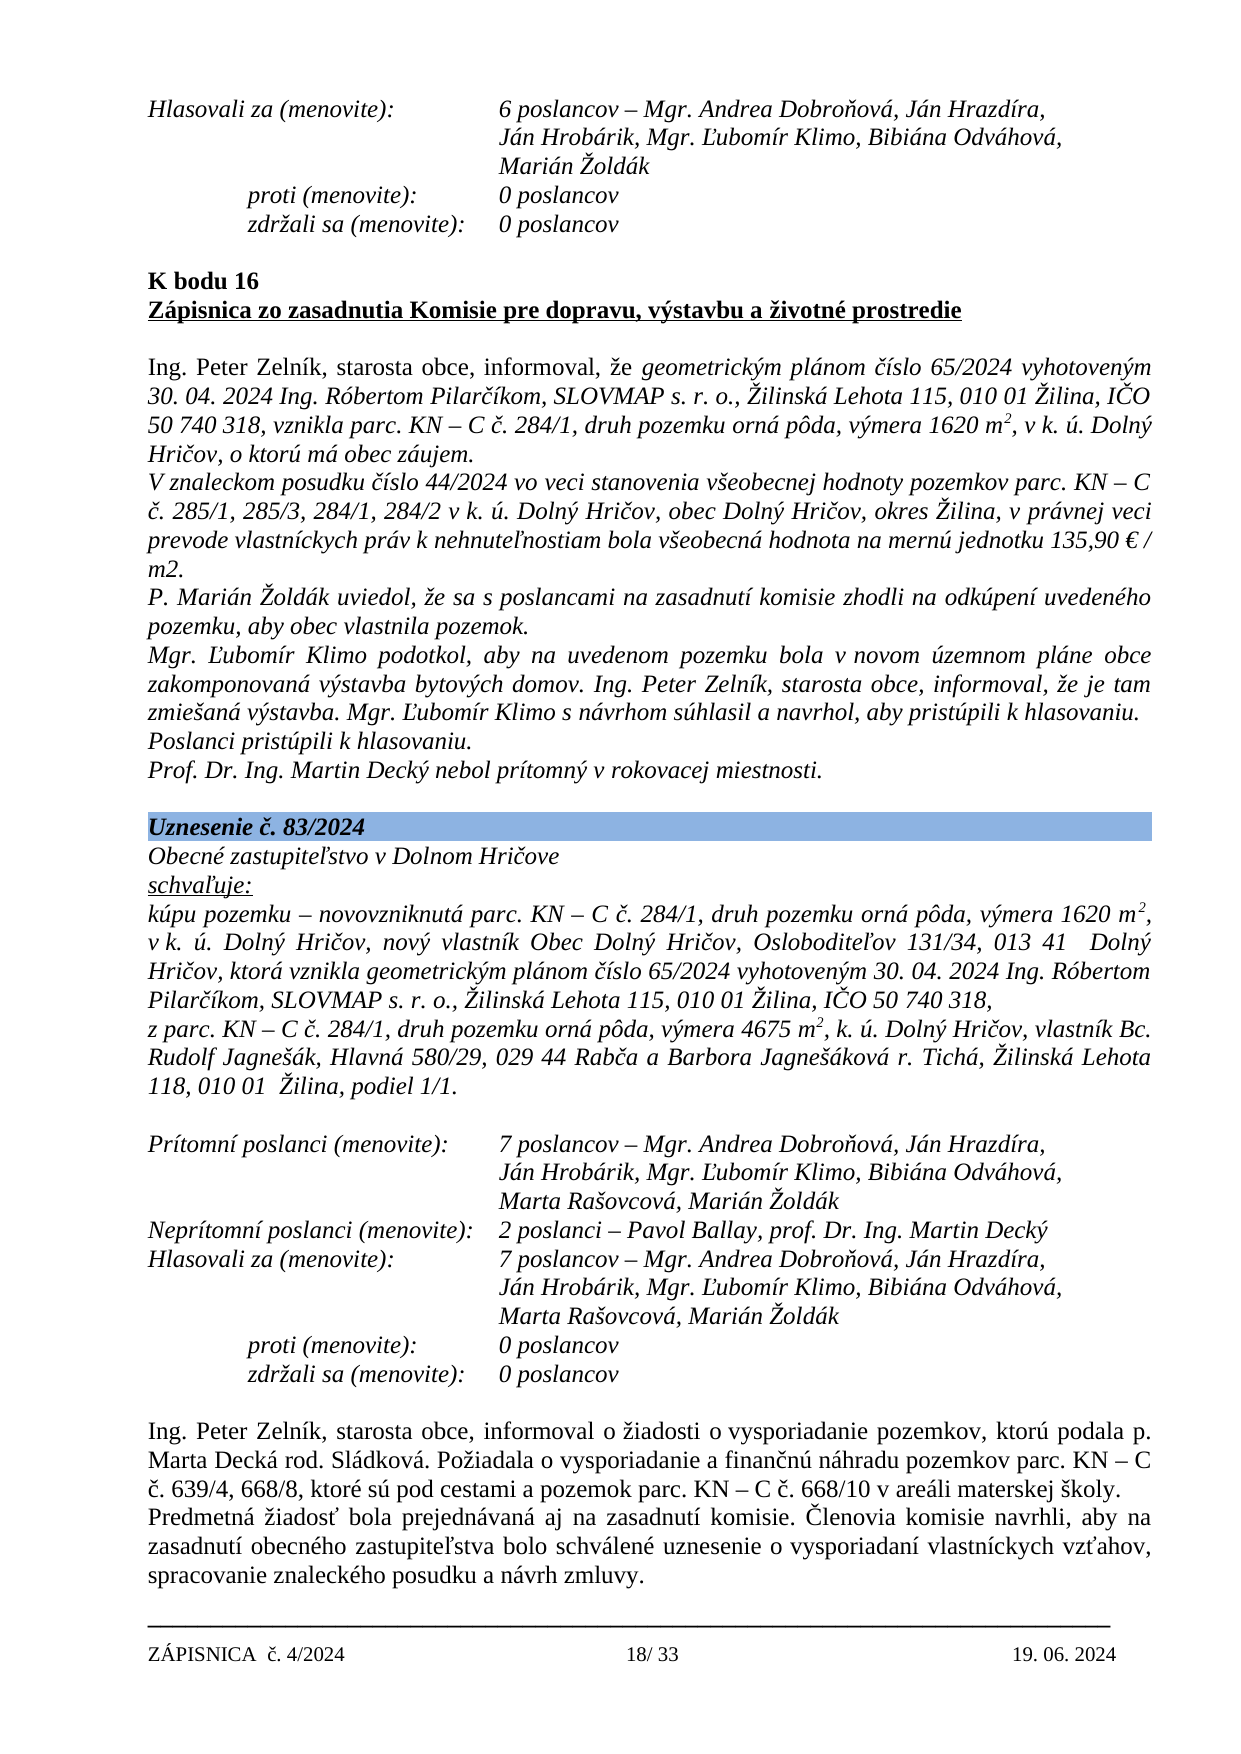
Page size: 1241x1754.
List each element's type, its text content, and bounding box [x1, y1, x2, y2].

table_cell proti (menovite): [136, 180, 487, 209]
table_cell 0 poslancov [487, 180, 1137, 209]
text Mgr. Ľubomír Klimo podotkol, aby na uvedenom pozemku bola v novom územnom pláne obce zakomponovaná výstavba bytových domov. Ing. Peter Zelník, starosta obce, informoval, že je tam zmiešaná výstavba. Mgr. Ľubomír Klimo s návrhom súhlasil a navrhol, aby pristúpili k hlasovaniu. [148, 640, 1152, 726]
table_cell zdržali sa (menovite): [136, 1359, 487, 1387]
text V znaleckom posudku číslo 44/2024 vo veci stanovenia všeobecnej hodnoty pozemkov parc. KN – C č. 285/1, 285/3, 284/1, 284/2 v k. ú. Dolný Hričov, obec Dolný Hričov, okres Žilina, v právnej veci prevode vlastníckych práv k nehnuteľnostiam bola všeobecná hodnota na mernú jednotku 135,90 € / m2. [148, 467, 1152, 582]
text kúpu pozemku – novovzniknutá parc. KN – C č. 284/1, druh pozemku orná pôda, výmera 1620 m2, v k. ú. Dolný Hričov, nový vlastník Obec Dolný Hričov, Osloboditeľov 131/34, 013 41 Dolný Hričov, ktorá vznikla geometrickým plánom číslo 65/2024 vyhotoveným 30. 04. 2024 Ing. Róbertom Pilarčíkom, SLOVMAP s. r. o., Žilinská Lehota 115, 010 01 Žilina, IČO 50 740 318, [148, 899, 1152, 1014]
text z parc. KN – C č. 284/1, druh pozemku orná pôda, výmera 4675 m2, k. ú. Dolný Hričov, vlastník Bc. Rudolf Jagnešák, Hlavná 580/29, 029 44 Rabča a Barbora Jagnešáková r. Tichá, Žilinská Lehota 118, 010 01 Žilina, podiel 1/1. [148, 1014, 1152, 1100]
table_cell 0 poslancov [487, 1359, 1137, 1387]
text P. Marián Žoldák uviedol, že sa s poslancami na zasadnutí komisie zhodli na odkúpení uvedeného pozemku, aby obec vlastnila pozemok. [148, 582, 1152, 640]
table_cell 6 poslancov – Mgr. Andrea Dobroňová, Ján Hrazdíra, Ján Hrobárik, Mgr. Ľubomír Klimo, Bibiána Odváhová, Marián Žoldák [487, 94, 1137, 180]
table_header 7 poslancov – Mgr. Andrea Dobroňová, Ján Hrazdíra, Ján Hrobárik, Mgr. Ľubomír Klimo, Bibiána Odváhová, Marta Rašovcová, Marián Žoldák [487, 1129, 1137, 1215]
text Ing. Peter Zelník, starosta obce, informoval, že geometrickým plánom číslo 65/2024 vyhotoveným 30. 04. 2024 Ing. Róbertom Pilarčíkom, SLOVMAP s. r. o., Žilinská Lehota 115, 010 01 Žilina, IČO 50 740 318, vznikla parc. KN – C č. 284/1, druh pozemku orná pôda, výmera 1620 m2, v k. ú. Dolný Hričov, o ktorú má obec záujem. [148, 352, 1152, 467]
text Predmetná žiadosť bola prejednávaná aj na zasadnutí komisie. Členovia komisie navrhli, aby na zasadnutí obecného zastupiteľstva bolo schválené uznesenie o vysporiadaní vlastníckych vzťahov, spracovanie znaleckého posudku a návrh zmluvy. [148, 1502, 1152, 1589]
table_cell 2 poslanci – Pavol Ballay, prof. Dr. Ing. Martin Decký [487, 1215, 1137, 1244]
table_header Prítomní poslanci (menovite): [136, 1129, 487, 1215]
table_cell Hlasovali za (menovite): [136, 1244, 487, 1330]
text schvaľuje: [148, 870, 1152, 899]
text K bodu 16 [148, 266, 1152, 295]
table_cell proti (menovite): [136, 1330, 487, 1359]
table_cell zdržali sa (menovite): [136, 209, 487, 237]
table_cell Neprítomní poslanci (menovite): [136, 1215, 487, 1244]
text Uznesenie č. 83/2024 [148, 812, 1152, 841]
table_cell 0 poslancov [487, 209, 1137, 237]
text Prof. Dr. Ing. Martin Decký nebol prítomný v rokovacej miestnosti. [148, 755, 1152, 784]
text Poslanci pristúpili k hlasovaniu. [148, 726, 1152, 755]
text Obecné zastupiteľstvo v Dolnom Hričove [148, 841, 1152, 870]
text Zápisnica zo zasadnutia Komisie pre dopravu, výstavbu a životné prostredie [148, 295, 1152, 324]
table_cell 0 poslancov [487, 1330, 1137, 1359]
table_cell Hlasovali za (menovite): [136, 94, 487, 180]
table_cell 7 poslancov – Mgr. Andrea Dobroňová, Ján Hrazdíra, Ján Hrobárik, Mgr. Ľubomír Klimo, Bibiána Odváhová, Marta Rašovcová, Marián Žoldák [487, 1244, 1137, 1330]
text Ing. Peter Zelník, starosta obce, informoval o žiadosti o vysporiadanie pozemkov, ktorú podala p. Marta Decká rod. Sládková. Požiadala o vysporiadanie a finančnú náhradu pozemkov parc. KN – C č. 639/4, 668/8, ktoré sú pod cestami a pozemok parc. KN – C č. 668/10 v areáli materskej školy. [148, 1416, 1152, 1502]
